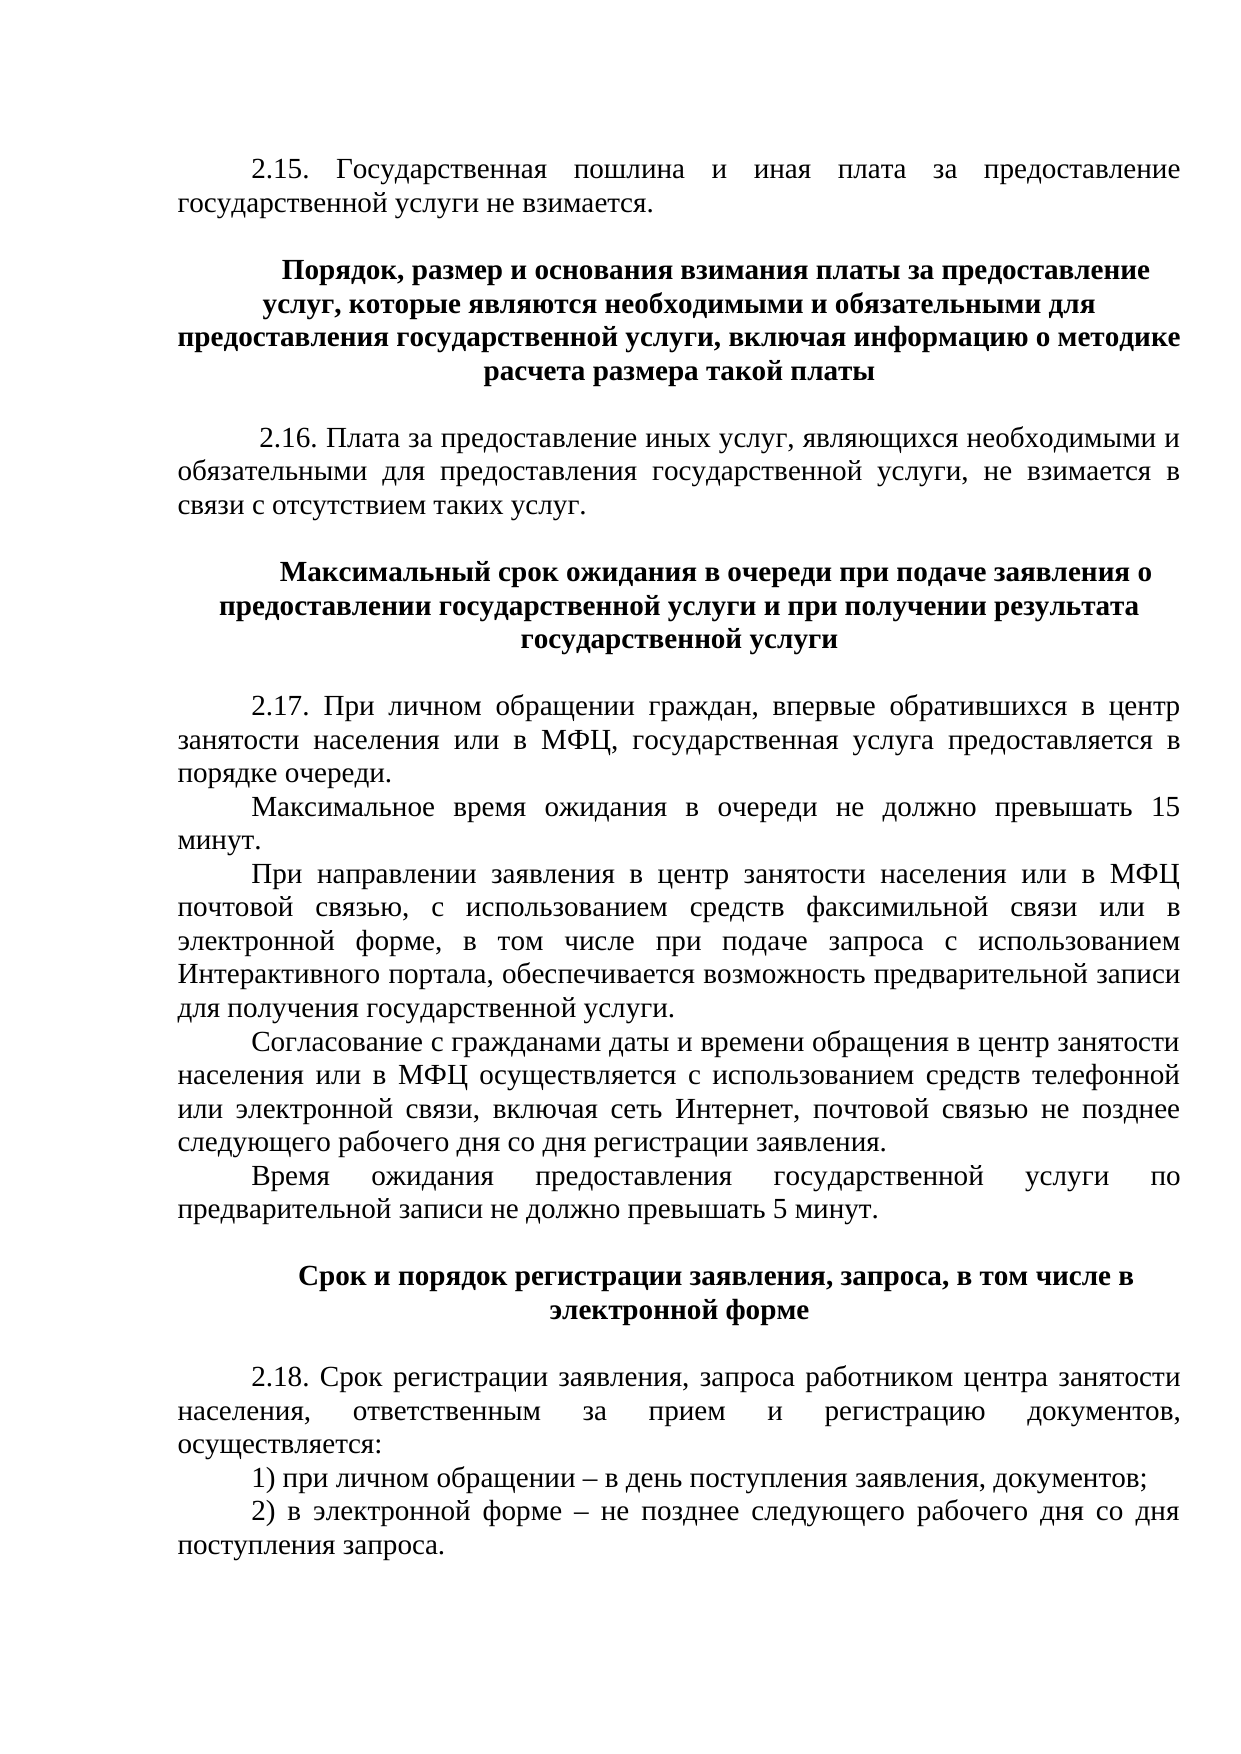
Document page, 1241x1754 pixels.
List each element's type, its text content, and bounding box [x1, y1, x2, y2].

text Согласование с гражданами даты и времени обращения в центр занятости населения или в МФЦ осуществляется с использованием средств телефонной или электронной связи, включая сеть Интернет, почтовой связью не позднее следующего рабочего дня со дня регистрации заявления. [177, 1024, 1181, 1158]
text Время ожидания предоставления государственной услуги по предварительной записи не должно превышать 5 минут. [177, 1158, 1181, 1225]
text 1) при личном обращении – в день поступления заявления, документов; [177, 1460, 1181, 1493]
text Максимальный срок ожидания в очереди при подаче заявления о предоставлении государственной услуги и при получении результата государственной услуги [177, 554, 1181, 655]
text При направлении заявления в центр занятости населения или в МФЦ почтовой связью, с использованием средств факсимильной связи или в электронной форме, в том числе при подаче запроса с использованием Интерактивного портала, обеспечивается возможность предварительной записи для получения государственной услуги. [177, 856, 1181, 1024]
text 2.16. Плата за предоставление иных услуг, являющихся необходимыми и обязательными для предоставления государственной услуги, не взимается в связи с отсутствием таких услуг. [177, 420, 1181, 521]
text Срок и порядок регистрации заявления, запроса, в том числе в электронной форме [177, 1258, 1181, 1326]
text 2.17. При личном обращении граждан, впервые обратившихся в центр занятости населения или в МФЦ, государственная услуга предоставляется в порядке очереди. [177, 688, 1181, 789]
text 2) в электронной форме – не позднее следующего рабочего дня со дня поступления запроса. [177, 1493, 1181, 1560]
text Порядок, размер и основания взимания платы за предоставление услуг, которые являются необходимыми и обязательными для предоставления государственной услуги, включая информацию о методике расчета размера такой платы [177, 252, 1181, 386]
text 2.15. Государственная пошлина и иная плата за предоставление государственной услуги не взимается. [177, 152, 1181, 219]
text 2.18. Срок регистрации заявления, запроса работником центра занятости населения, ответственным за прием и регистрацию документов, осуществляется: [177, 1359, 1181, 1460]
text Максимальное время ожидания в очереди не должно превышать 15 минут. [177, 789, 1181, 856]
